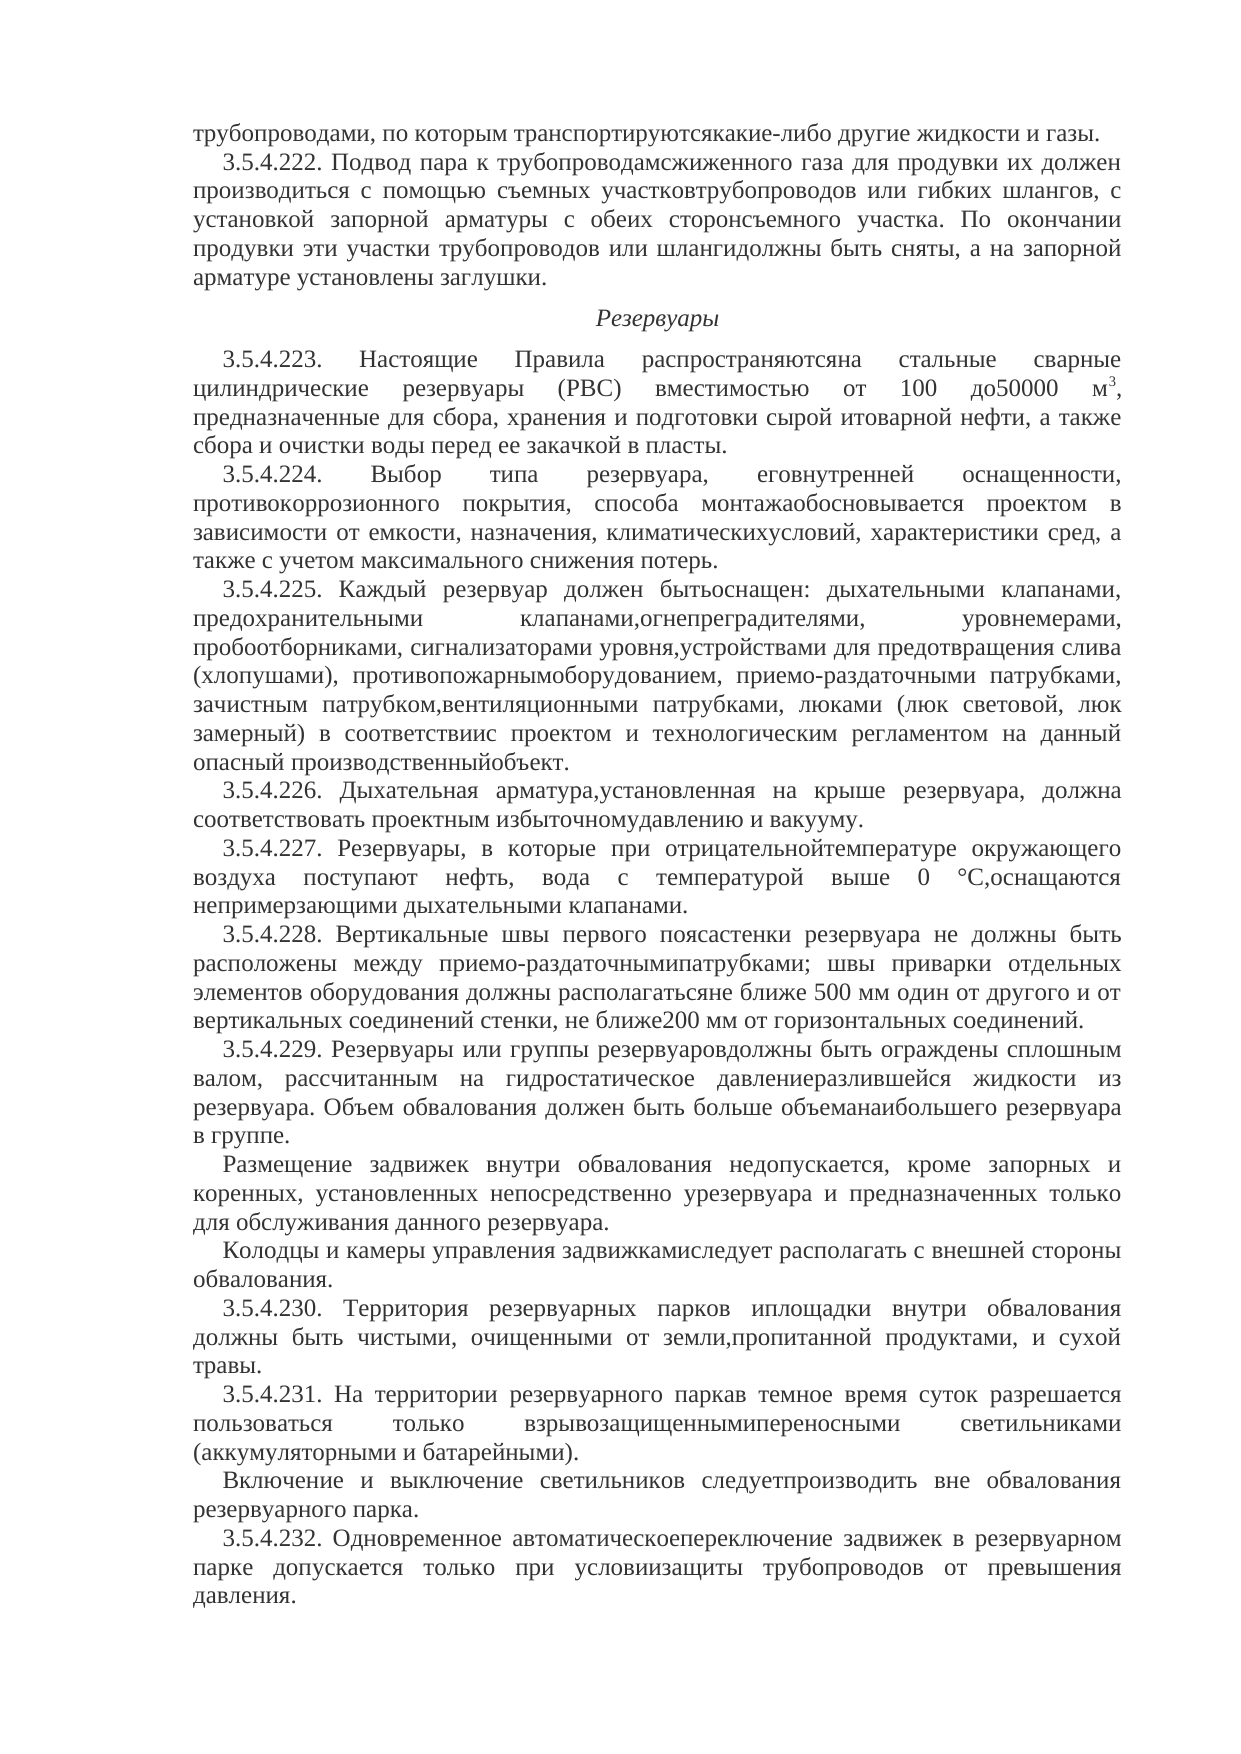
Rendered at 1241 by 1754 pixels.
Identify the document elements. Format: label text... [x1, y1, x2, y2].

text 3.5.4.231. На территории резервуарного паркав темное время суток разрешается пользоваться только взрывозащищеннымипереносными светильниками (аккумуляторными и батарейными). [193, 1379, 1122, 1466]
text 3.5.4.226. Дыхательная арматура,установленная на крыше резервуара, должна соответствовать проектным избыточномудавлению и вакууму. [193, 776, 1122, 833]
text Включение и выключение светильников следуетпроизводить вне обвалования резервуарного парка. [193, 1466, 1122, 1523]
text Резервуары [193, 303, 1122, 332]
text Колодцы и камеры управления задвижкамиследует располагать с внешней стороны обвалования. [193, 1236, 1122, 1293]
text 3.5.4.232. Одновременное автоматическоепереключение задвижек в резервуарном парке допускается только при условиизащиты трубопроводов от превышения давления. [193, 1523, 1122, 1609]
text 3.5.4.230. Территория резервуарных парков иплощадки внутри обвалования должны быть чистыми, очищенными от земли,пропитанной продуктами, и сухой травы. [193, 1293, 1122, 1379]
text 3.5.4.224. Выбор типа резервуара, еговнутренней оснащенности, противокоррозионного покрытия, способа монтажаобосновывается проектом в зависимости от емкости, назначения, климатическихусловий, характеристики сред, а также с учетом максимального снижения потерь. [193, 459, 1122, 574]
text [193, 118, 1122, 147]
text 3.5.4.228. Вертикальные швы первого поясастенки резервуара не должны быть расположены между приемо-раздаточнымипатрубками; швы приварки отдельных элементов оборудования должны располагатьсяне ближе 500 мм один от другого и от вертикальных соединений стенки, не ближе200 мм от горизонтальных соединений. [193, 919, 1122, 1034]
text 3.5.4.222. Подвод пара к трубопроводамсжиженного газа для продувки их должен производиться с помощью съемных участковтрубопроводов или гибких шлангов, с установкой запорной арматуры с обеих сторонсъемного участка. По окончании продувки эти участки трубопроводов или шлангидолжны быть сняты, а на запорной арматуре установлены заглушки. [193, 147, 1122, 291]
text 3.5.4.225. Каждый резервуар должен бытьоснащен: дыхательными клапанами, предохранительными клапанами,огнепреградителями, уровнемерами, пробоотборниками, сигнализаторами уровня,устройствами для предотвращения слива (хлопушами), противопожарнымоборудованием, приемо-раздаточными патрубками, зачистным патрубком,вентиляционными патрубками, люками (люк световой, люк замерный) в соответствиис проектом и технологическим регламентом на данный опасный производственныйобъект. [193, 574, 1122, 776]
text 3.5.4.227. Резервуары, в которые при отрицательнойтемпературе окружающего воздуха поступают нефть, вода с температурой выше 0 °С,оснащаются непримерзающими дыхательными клапанами. [193, 833, 1122, 919]
text Размещение задвижек внутри обвалования недопускается, кроме запорных и коренных, установленных непосредственно урезервуара и предназначенных только для обслуживания данного резервуара. [193, 1149, 1122, 1236]
text 3.5.4.223. Настоящие Правила распространяютсяна стальные сварные цилиндрические резервуары (РВС) вместимостью от 100 до50000 м3, предназначенные для сбора, хранения и подготовки сырой итоварной нефти, а также сбора и очистки воды перед ее закачкой в пласты. [193, 344, 1122, 459]
text 3.5.4.229. Резервуары или группы резервуаровдолжны быть ограждены сплошным валом, рассчитанным на гидростатическое давлениеразлившейся жидкости из резервуара. Объем обвалования должен быть больше объеманаибольшего резервуара в группе. [193, 1034, 1122, 1149]
